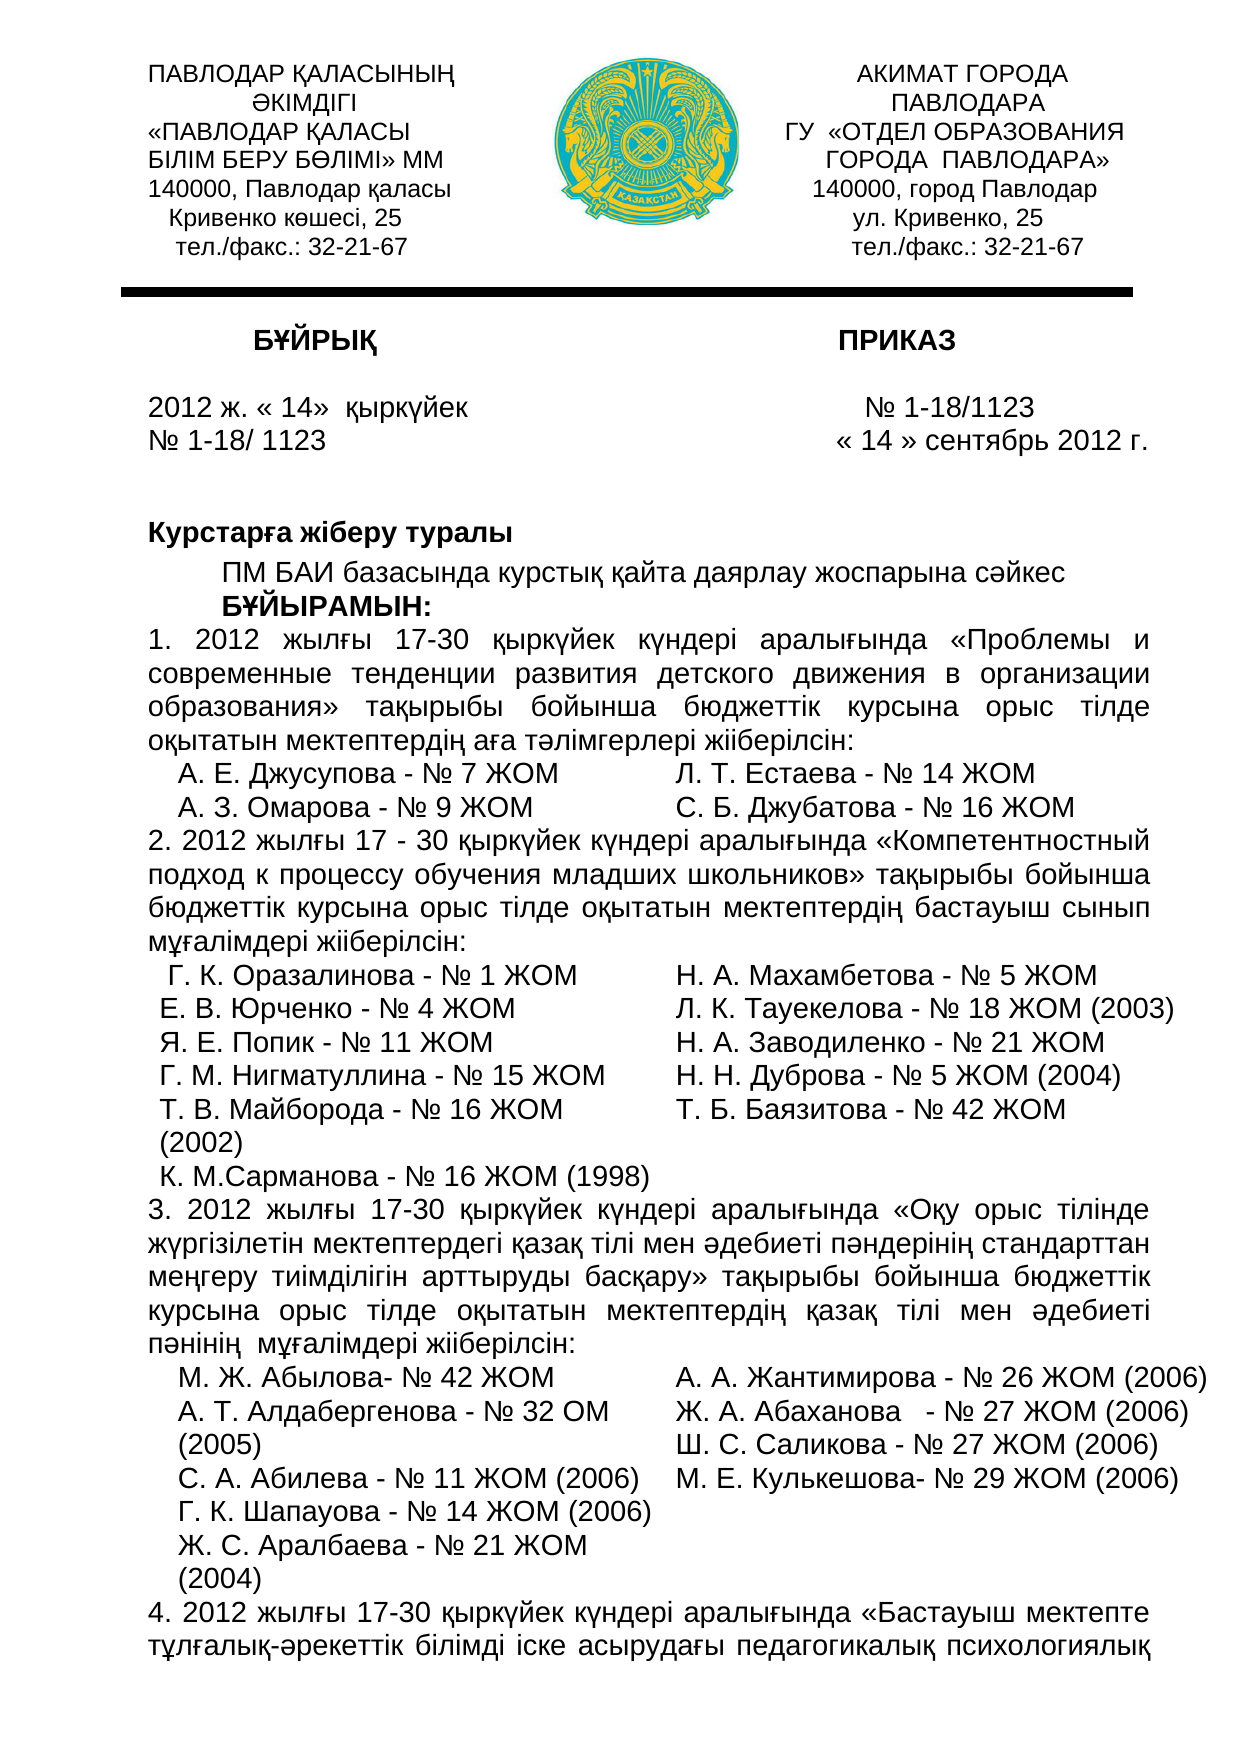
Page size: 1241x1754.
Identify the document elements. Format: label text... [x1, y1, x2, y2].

table_header Н. А. Махамбетова - № 5 ЖОМ Л. К. Тауекелова - № 18 ЖОМ (2003) Н. А. Заводиленко - № 21 ЖОМ Н. Н. Дуброва - № 5 ЖОМ (2004) Т. Б. Баязитова - № 42 ЖОМ [664, 958, 1240, 1192]
text БҰЙРЫҚ ПРИКАЗ [148, 323, 1152, 356]
table_header Г. К. Оразалинова - № 1 ЖОМ Е. В. Юрченко - № 4 ЖОМ Я. Е. Попик - № 11 ЖОМ Г. М. Нигматуллина - № 15 ЖОМ Т. В. Майборода - № 16 ЖОМ (2002) К. М.Сарманова - № 16 ЖОМ (1998) [148, 958, 664, 1192]
table_header А. Е. Джусупова - № 7 ЖОМ А. З. Омарова - № 9 ЖОМ [166, 756, 664, 823]
table_header Л. Т. Естаева - № 14 ЖОМ С. Б. Джубатова - № 16 ЖОМ [664, 756, 1240, 823]
text № 1-18/ 1123 « 14 » сентябрь 2012 г. [148, 423, 1152, 457]
text 2012 ж. « 14» қыркүйек № 1-18/1123 [148, 390, 1152, 423]
text тел./факс.: 32-21-67 тел./факс.: 32-21-67 [148, 232, 1152, 260]
text «ПАВЛОДАР ҚАЛАСЫ ГУ «ОТДЕЛ ОБРАЗОВАНИЯ [148, 117, 1152, 145]
text ПАВЛОДАР ҚАЛАСЫНЫҢ АКИМАТ ГОРОДА [148, 59, 1152, 88]
text 3. 2012 жылғы 17-30 қыркүйек күндері аралығында «Оқу орыс тілінде жүргізілетін мектептердегі қазақ тілі мен әдебиеті пәндерінің стандарттан меңгеру тиімділігін арттыруды басқару» тақырыбы бойынша бюджеттік курсына орыс тілде оқытатын мектептердің қазақ тілі мен әдебиеті пәнінің мұғалімдері жііберілсін: [148, 1192, 1152, 1360]
text 1. 2012 жылғы 17-30 қыркүйек күндері аралығында «Проблемы и современные тенденции развития детского движения в организации образования» тақырыбы бойынша бюджеттік курсына орыс тілде оқытатын мектептердің аға тәлімгерлері жііберілсін: [148, 622, 1152, 756]
table_header А. А. Жантимирова - № 26 ЖОМ (2006) Ж. А. Абаханова - № 27 ЖОМ (2006) Ш. С. Саликова - № 27 ЖОМ (2006) М. Е. Кулькешова- № 29 ЖОМ (2006) [664, 1360, 1240, 1595]
subtitle Курстарға жіберу туралы [148, 515, 1152, 549]
table_header М. Ж. Абылова- № 42 ЖОМ А. Т. Алдабергенова - № 32 ОМ (2005) С. А. Абилева - № 11 ЖОМ (2006) Г. К. Шапауова - № 14 ЖОМ (2006) Ж. С. Аралбаева - № 21 ЖОМ (2004) [166, 1360, 664, 1595]
text Кривенко көшесі, 25 ул. Кривенко, 25 [148, 203, 1152, 232]
text БҰЙЫРАМЫН: [148, 589, 1152, 622]
text БІЛІМ БЕРУ БӨЛІМІ» ММ ГОРОДА ПАВЛОДАРА» 140000, Павлодар қаласы 140000, город Павлодар [148, 145, 1152, 203]
text ӘКІМДІГІ ПАВЛОДАРА [148, 88, 1152, 117]
text 2. 2012 жылғы 17 - 30 қыркүйек күндері аралығында «Компетентностный подход к процессу обучения младших школьников» тақырыбы бойынша бюджеттік курсына орыс тілде оқытатын мектептердің бастауыш сынып мұғалімдері жііберілсін: [148, 823, 1152, 958]
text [148, 1595, 1152, 1662]
text ПМ БАИ базасында курстық қайта даярлау жоспарына сәйкес [148, 555, 1152, 589]
